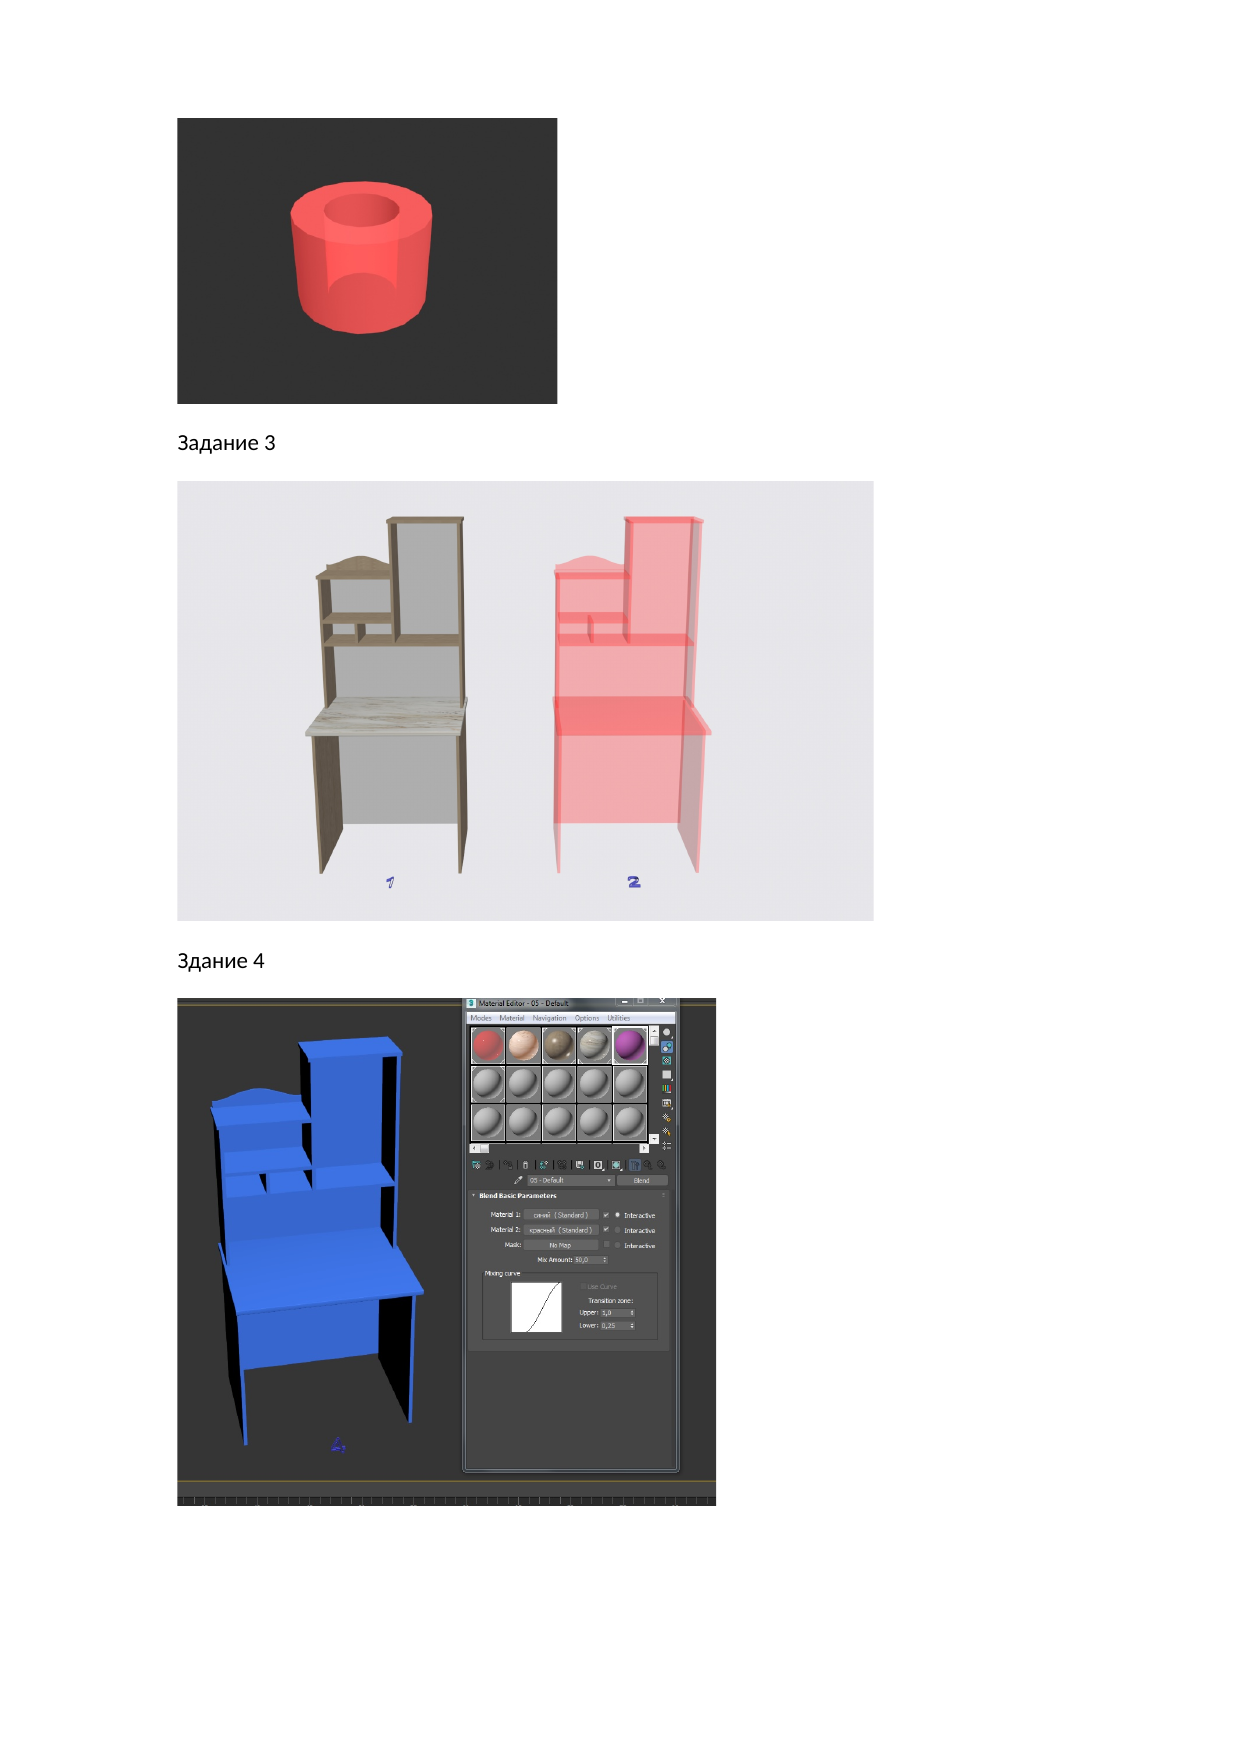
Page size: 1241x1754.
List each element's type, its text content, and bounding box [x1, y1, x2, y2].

picture [177, 481, 874, 921]
text Здание 4 [177, 946, 1152, 974]
text Задание 3 [177, 428, 1152, 456]
picture [177, 998, 717, 1506]
picture [177, 118, 558, 404]
